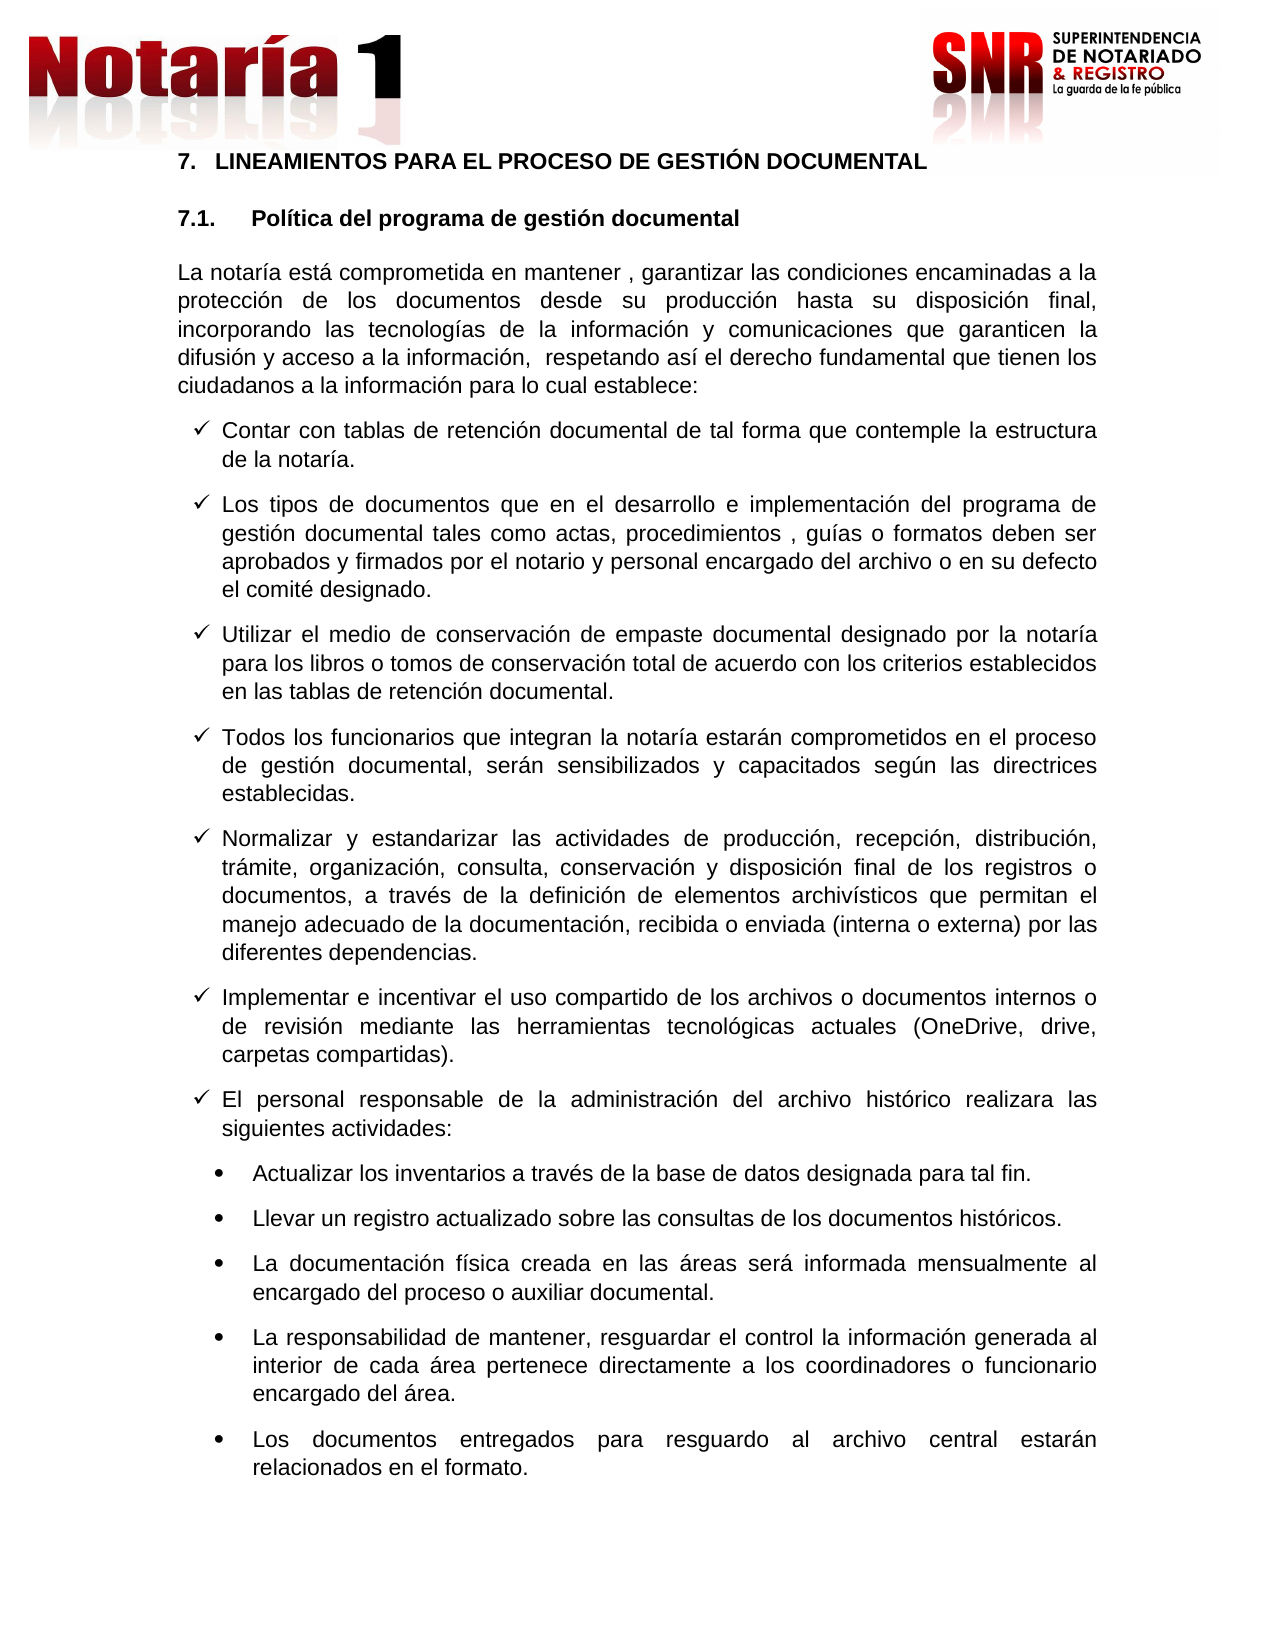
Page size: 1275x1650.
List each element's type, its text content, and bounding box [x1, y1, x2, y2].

list Todos los funcionarios que integran la notaría estarán comprometidos en el proceso de gestión documental, serán sensibilizados y capacitados según las directrices establecidas. [192, 723, 1098, 807]
list Utilizar el medio de conservación de empaste documental designado por la notaría para los libros o tomos de conservación total de acuerdo con los criterios establecidos en las tablas de retención documental. [192, 621, 1098, 705]
list El personal responsable de la administración del archivo histórico realizara las siguientes actividades: [192, 1086, 1098, 1141]
text La notaría está comprometida en mantener , garantizar las condiciones encaminadas a la protección de los documentos desde su producción hasta su disposición final, incorporando las tecnologías de la información y comunicaciones que garanticen la difusión y acceso a la información, respetando así el derecho fundamental que tienen los ciudadanos a la información para lo cual establece: [177, 259, 1098, 399]
list La responsabilidad de mantener, resguardar el control la información generada al interior de cada área pertenece directamente a los coordinadores o funcionario encargado del área. [215, 1323, 1098, 1407]
picture [919, 8, 1222, 175]
title LINEAMIENTOS PARA EL PROCESO DE GESTIÓN DOCUMENTAL [177, 148, 1098, 174]
picture [29, 35, 409, 153]
list Los documentos entregados para resguardo al archivo central estarán relacionados en el formato. [215, 1426, 1098, 1480]
subtitle Política del programa de gestión documental [177, 205, 1098, 232]
list Actualizar los inventarios a través de la base de datos designada para tal fin. [215, 1160, 1098, 1186]
list La documentación física creada en las áreas será informada mensualmente al encargado del proceso o auxiliar documental. [215, 1250, 1098, 1305]
list Normalizar y estandarizar las actividades de producción, recepción, distribución, trámite, organización, consulta, conservación y disposición final de los registros o documentos, a través de la definición de elementos archivísticos que permitan el manejo adecuado de la documentación, recibida o enviada (interna o externa) por las diferentes dependencias. [192, 825, 1098, 966]
list Los tipos de documentos que en el desarrollo e implementación del programa de gestión documental tales como actas, procedimientos , guías o formatos deben ser aprobados y firmados por el notario y personal encargado del archivo o en su defecto el comité designado. [192, 491, 1098, 603]
list Llevar un registro actualizado sobre las consultas de los documentos históricos. [215, 1205, 1098, 1231]
list Contar con tablas de retención documental de tal forma que contemple la estructura de la notaría. [192, 417, 1098, 472]
list Implementar e incentivar el uso compartido de los archivos o documentos internos o de revisión mediante las herramientas tecnológicas actuales (OneDrive, drive, carpetas compartidas). [192, 984, 1098, 1067]
